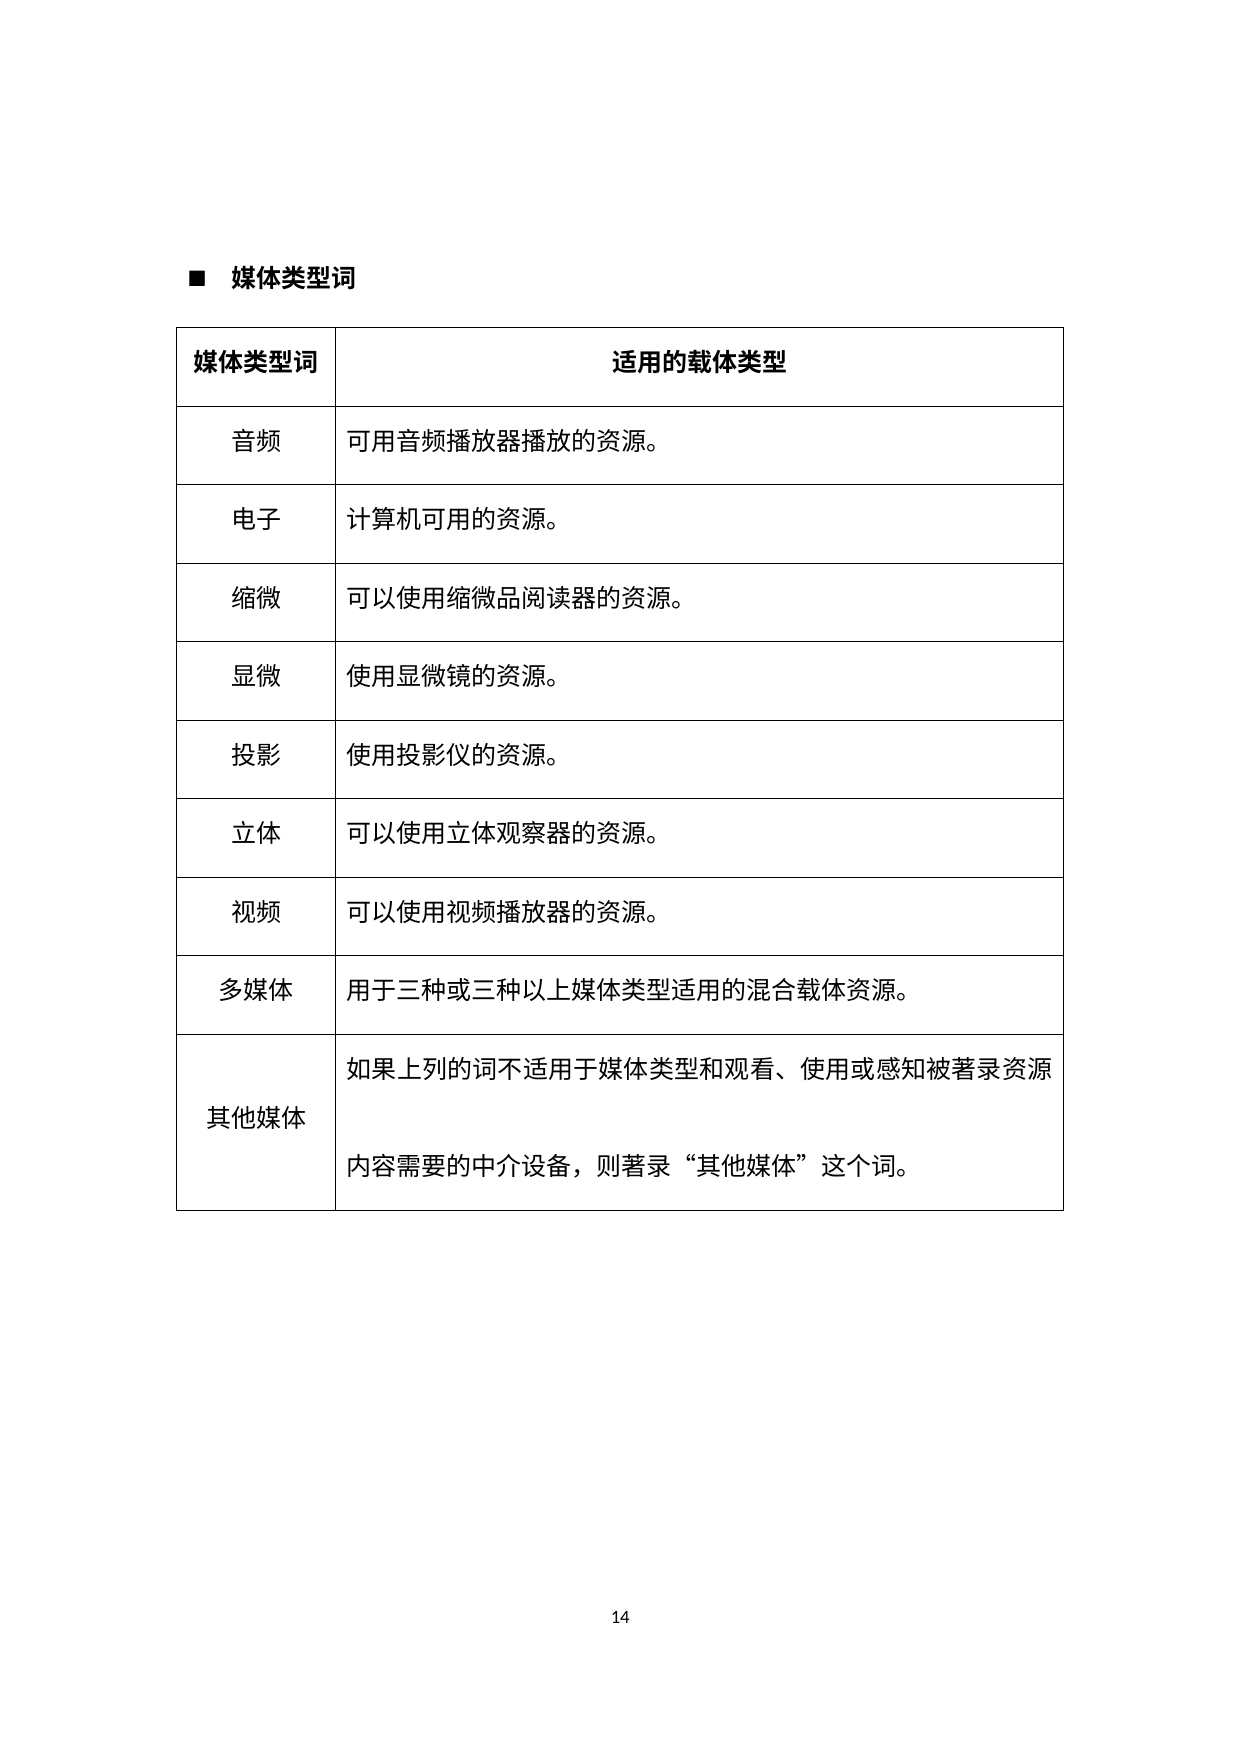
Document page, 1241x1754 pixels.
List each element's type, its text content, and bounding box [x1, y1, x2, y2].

table_cell 可以使用视频播放器的资源。 [336, 878, 1063, 955]
table_cell 多媒体 [177, 956, 335, 1034]
table_cell 使用投影仪的资源。 [336, 721, 1063, 798]
table_header 适用的载体类型 [336, 328, 1063, 406]
table_cell 用于三种或三种以上媒体类型适用的混合载体资源。 [336, 956, 1063, 1034]
table_cell 可以使用立体观察器的资源。 [336, 799, 1063, 877]
table_cell 缩微 [177, 564, 335, 641]
table_cell 电子 [177, 485, 335, 563]
table_cell 视频 [177, 878, 335, 955]
table_cell 显微 [177, 642, 335, 720]
table_cell 如果上列的词不适用于媒体类型和观看、使用或感知被著录资源内容需要的中介设备，则著录“其他媒体”这个词。 [336, 1035, 1063, 1210]
table_cell 使用显微镜的资源。 [336, 642, 1063, 720]
table_cell 音频 [177, 407, 335, 484]
table_cell 可用音频播放器播放的资源。 [336, 407, 1063, 484]
table_cell 投影 [177, 721, 335, 798]
table_cell 计算机可用的资源。 [336, 485, 1063, 563]
table_cell 立体 [177, 799, 335, 877]
table_header 媒体类型词 [177, 328, 335, 406]
table_cell 可以使用缩微品阅读器的资源。 [336, 564, 1063, 641]
list 媒体类型词 [187, 244, 1053, 309]
table_cell 其他媒体 [177, 1035, 335, 1210]
